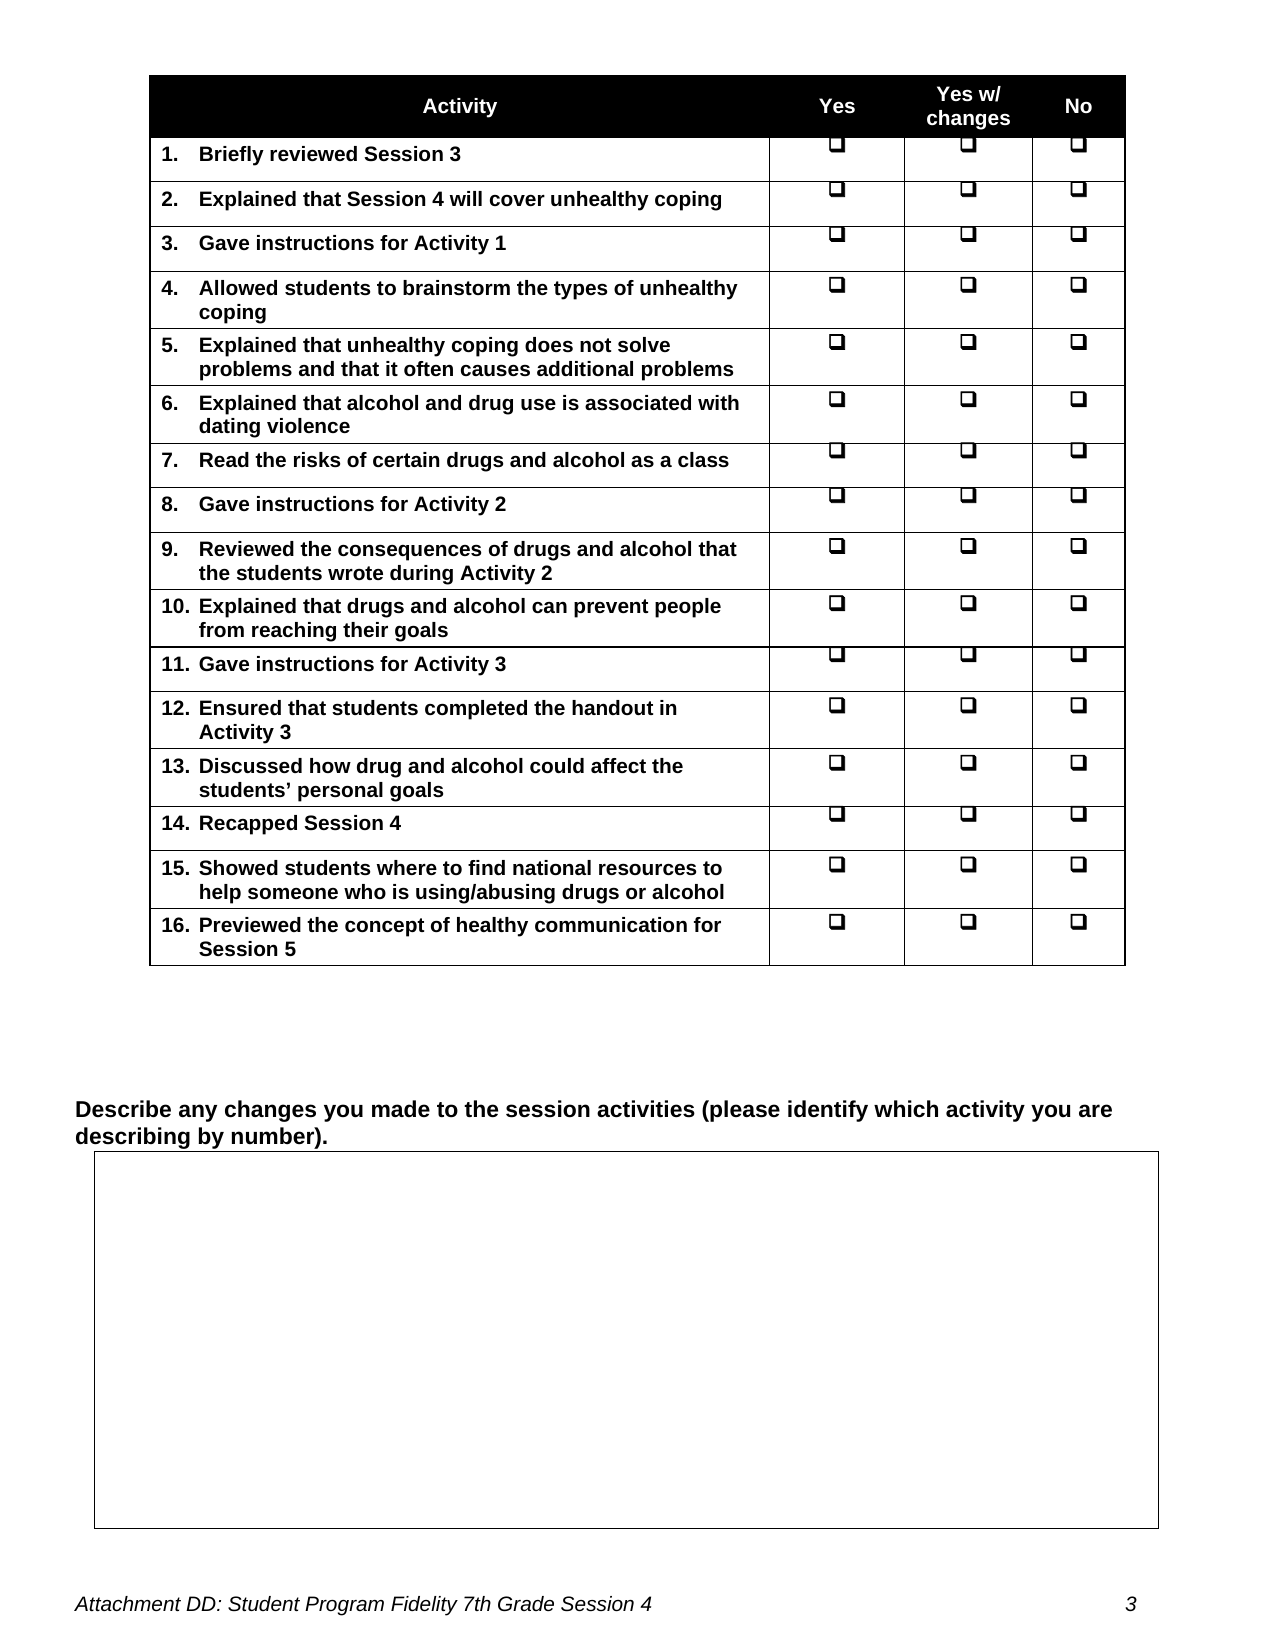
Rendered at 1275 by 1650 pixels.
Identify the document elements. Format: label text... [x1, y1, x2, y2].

table_cell [770, 533, 904, 589]
table_cell Allowed students to brainstorm the types of unhealthy coping [151, 272, 769, 328]
table_cell [770, 749, 904, 806]
table_cell [770, 386, 904, 442]
table_cell [905, 749, 1032, 806]
table_header No [1033, 76, 1124, 136]
table_header Activity [151, 76, 769, 136]
table_cell [770, 692, 904, 748]
table_cell [905, 692, 1032, 748]
table_cell Gave instructions for Activity 3 [151, 648, 769, 691]
table_cell [905, 590, 1032, 646]
table_cell [1033, 807, 1124, 850]
table_cell [770, 272, 904, 328]
table_cell Explained that unhealthy coping does not solve problems and that it often causes additional problems [151, 329, 769, 385]
table_cell Reviewed the consequences of drugs and alcohol that the students wrote during Activity 2 [151, 533, 769, 589]
table_cell Explained that drugs and alcohol can prevent people from reaching their goals [151, 590, 769, 646]
table_cell [1033, 851, 1124, 908]
table_cell Gave instructions for Activity 2 [151, 488, 769, 532]
table_cell [1033, 692, 1124, 748]
table_cell Briefly reviewed Session 3 [151, 138, 769, 181]
text Describe any changes you made to the session activities (please identify which activity you are describing by number). [75, 1096, 1200, 1149]
table_cell [1033, 329, 1124, 385]
table_header Yes [770, 76, 904, 136]
table_cell Explained that alcohol and drug use is associated with dating violence [151, 386, 769, 442]
table_cell [770, 182, 904, 226]
table_header Yes w/ changes [905, 76, 1032, 136]
table_cell [1033, 138, 1124, 181]
table_cell [1033, 227, 1124, 271]
table_cell [770, 590, 904, 646]
table_cell [905, 648, 1032, 691]
table_cell [905, 386, 1032, 442]
table_cell [905, 329, 1032, 385]
table_cell [770, 851, 904, 908]
table_cell Showed students where to find national resources to help someone who is using/abusing drugs or alcohol [151, 851, 769, 908]
table_cell Explained that Session 4 will cover unhealthy coping [151, 182, 769, 226]
table_cell Discussed how drug and alcohol could affect the students’ personal goals [151, 749, 769, 806]
table_cell [905, 182, 1032, 226]
table_cell [1033, 272, 1124, 328]
table_cell [770, 807, 904, 850]
table_cell [1033, 444, 1124, 487]
table_cell [1033, 590, 1124, 646]
table_cell [1033, 533, 1124, 589]
table_cell [770, 444, 904, 487]
table_cell [905, 227, 1032, 271]
table_cell [770, 648, 904, 691]
table_cell [1033, 386, 1124, 442]
table_cell [1033, 749, 1124, 806]
table_cell [905, 851, 1032, 908]
table_cell [905, 807, 1032, 850]
table_cell [905, 444, 1032, 487]
table_cell [770, 488, 904, 532]
table_cell [770, 138, 904, 181]
table_cell Previewed the concept of healthy communication for Session 5 [151, 909, 769, 965]
table_cell [770, 227, 904, 271]
table_cell [770, 329, 904, 385]
table_cell Ensured that students completed the handout in Activity 3 [151, 692, 769, 748]
table_cell [905, 909, 1032, 965]
table_cell Gave instructions for Activity 1 [151, 227, 769, 271]
table_cell [905, 488, 1032, 532]
table_cell Read the risks of certain drugs and alcohol as a class [151, 444, 769, 487]
table_cell [905, 138, 1032, 181]
table_cell [1033, 488, 1124, 532]
table_cell [905, 533, 1032, 589]
table_cell [1033, 909, 1124, 965]
table_cell Recapped Session 4 [151, 807, 769, 850]
table_cell [1033, 648, 1124, 691]
table_cell [1033, 182, 1124, 226]
table_cell [905, 272, 1032, 328]
table_cell [770, 909, 904, 965]
